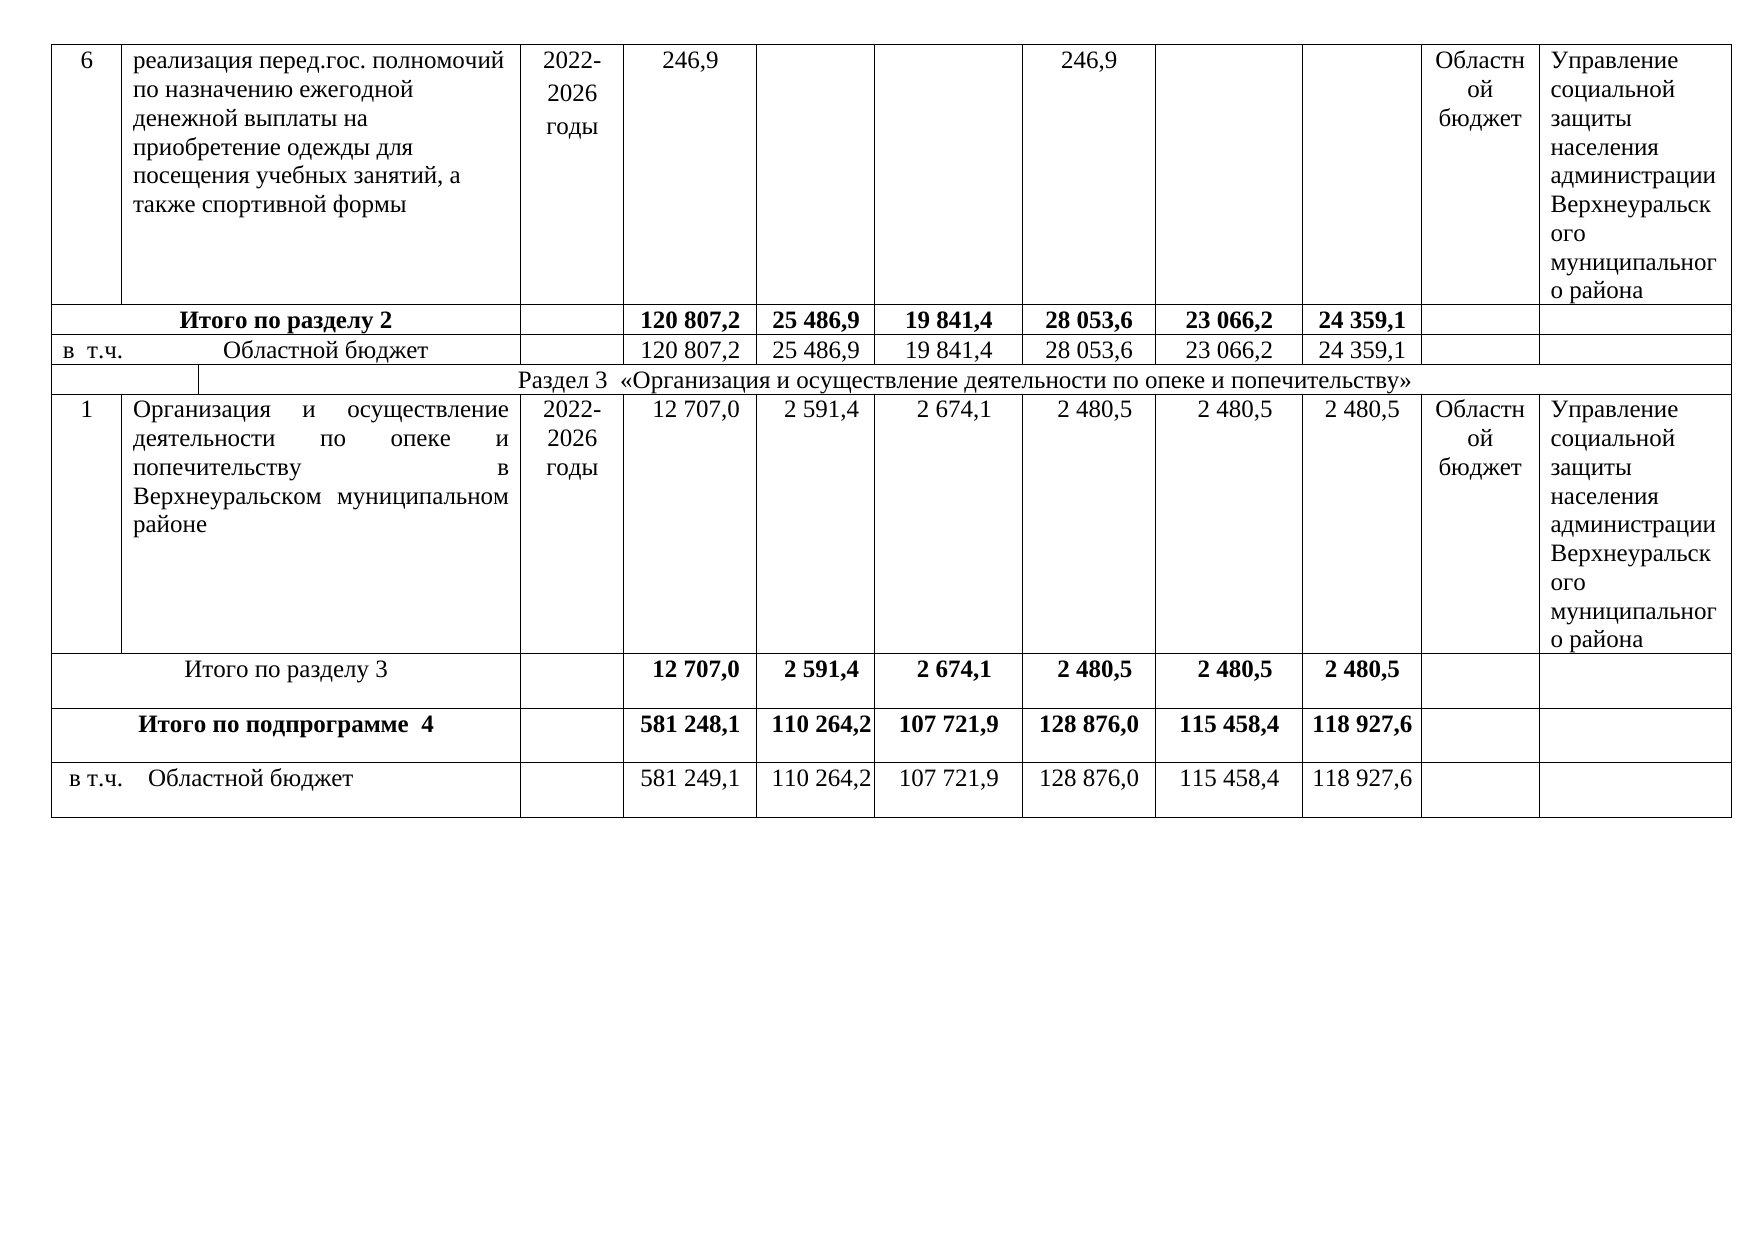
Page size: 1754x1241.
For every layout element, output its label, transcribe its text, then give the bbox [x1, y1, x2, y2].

table_cell 25 486,9 [757, 335, 874, 364]
table_cell 2022-2026 годы [521, 45, 623, 304]
table_cell Итого по подпрограмме 4 [52, 709, 520, 762]
table_cell [1540, 763, 1731, 817]
table_cell 2022-2026 годы [521, 395, 623, 653]
table_cell [521, 654, 623, 708]
table_cell 28 053,6 [1023, 305, 1155, 334]
table_cell [1422, 709, 1539, 762]
table_cell 6 [52, 45, 121, 304]
table_cell [1540, 654, 1731, 708]
table_cell 2 591,4 [757, 395, 874, 653]
table_cell 24 359,1 [1303, 335, 1421, 364]
table_cell 581 248,1 [624, 709, 756, 762]
table_cell 2 480,5 [1156, 395, 1302, 653]
table_cell в т.ч. Областной бюджет [52, 763, 520, 817]
table_cell 1 [52, 395, 121, 653]
table_cell [1422, 335, 1539, 364]
table_cell 23 066,2 [1156, 305, 1302, 334]
table_cell 128 876,0 [1023, 763, 1155, 817]
table_cell 246,9 [624, 45, 756, 304]
table_cell 120 807,2 [624, 335, 756, 364]
table_cell 19 841,4 [875, 335, 1022, 364]
table_cell 107 721,9 [875, 709, 1022, 762]
table_cell 110 264,2 [757, 763, 874, 817]
table_cell 2 591,4 [757, 654, 874, 708]
table_cell 107 721,9 [875, 763, 1022, 817]
table_cell 2 674,1 [875, 395, 1022, 653]
table_cell [1422, 763, 1539, 817]
table_cell [521, 709, 623, 762]
table_cell 12 707,0 [624, 395, 756, 653]
table_cell 28 053,6 [1023, 335, 1155, 364]
table_cell 246,9 [1023, 45, 1155, 304]
table_cell Итого по разделу 2 [52, 305, 520, 334]
table_cell [521, 335, 623, 364]
table_cell 110 264,2 [757, 709, 874, 762]
table_cell [1540, 305, 1731, 334]
table_cell 115 458,4 [1156, 709, 1302, 762]
table_cell Итого по разделу 3 [52, 654, 520, 708]
table_cell [757, 45, 874, 304]
table_cell 128 876,0 [1023, 709, 1155, 762]
table_cell 118 927,6 [1303, 763, 1421, 817]
table_cell 24 359,1 [1303, 305, 1421, 334]
table_cell [1422, 654, 1539, 708]
table_cell в т.ч. Областной бюджет [52, 335, 520, 364]
table_cell 23 066,2 [1156, 335, 1302, 364]
table_cell [1303, 45, 1421, 304]
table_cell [1540, 45, 1731, 304]
table_cell Областной бюджет [1422, 395, 1539, 653]
table_cell 2 480,5 [1023, 654, 1155, 708]
table_cell [1156, 45, 1302, 304]
table_cell Областной бюджет [1422, 45, 1539, 304]
table_cell 12 707,0 [624, 654, 756, 708]
table_cell Организация и осуществление деятельности по опеке и попечительству в Верхнеуральском муниципальном районе [122, 395, 520, 653]
table_cell реализация перед.гос. полномочий по назначению ежегодной денежной выплаты на приобретение одежды для посещения учебных занятий, а также спортивной формы [122, 45, 520, 304]
table_cell 2 480,5 [1023, 395, 1155, 653]
table_cell [521, 763, 623, 817]
table_cell 118 927,6 [1303, 709, 1421, 762]
table_cell [1540, 709, 1731, 762]
table_cell [1540, 335, 1731, 364]
table_cell [521, 305, 623, 334]
table_cell Раздел 3 «Организация и осуществление деятельности по опеке и попечительству» [199, 365, 1731, 393]
table_cell 115 458,4 [1156, 763, 1302, 817]
table_cell 2 480,5 [1156, 654, 1302, 708]
table_cell 19 841,4 [875, 305, 1022, 334]
table_cell [1422, 305, 1539, 334]
table_cell 25 486,9 [757, 305, 874, 334]
table_cell 2 480,5 [1303, 395, 1421, 653]
table_cell 581 249,1 [624, 763, 756, 817]
table_cell 2 480,5 [1303, 654, 1421, 708]
table_cell 120 807,2 [624, 305, 756, 334]
table_cell 2 674,1 [875, 654, 1022, 708]
table_cell [875, 45, 1022, 304]
table_cell Управление социальной защиты населения администрации Верхнеуральского муниципального района [1540, 395, 1731, 653]
table_cell [52, 365, 198, 393]
